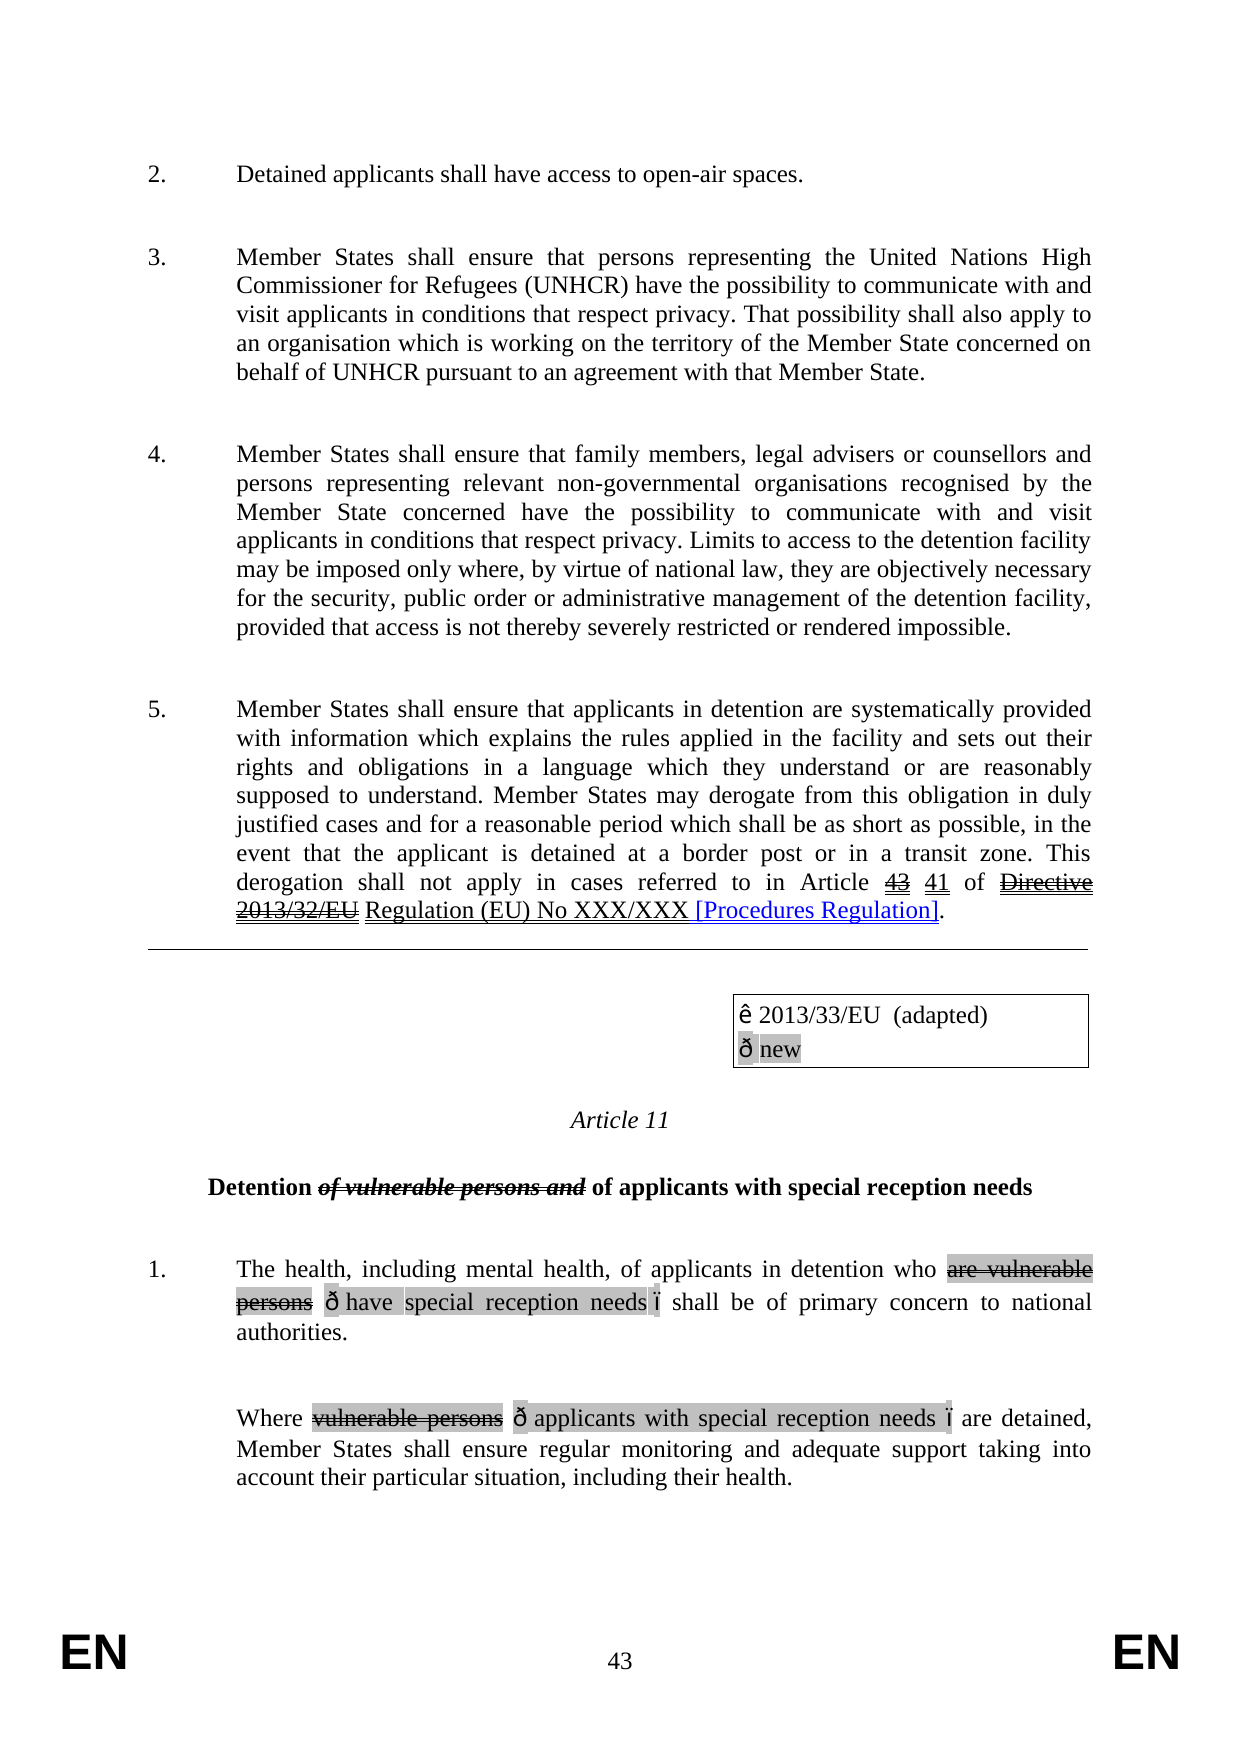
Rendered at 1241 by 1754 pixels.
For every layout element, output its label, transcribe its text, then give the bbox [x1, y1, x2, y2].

text 2. Detained applicants shall have access to open-air spaces. [148, 159, 1093, 188]
text Detention of vulnerable persons and of applicants with special reception needs [148, 1172, 1093, 1201]
text ð new [734, 1028, 1088, 1067]
text Where vulnerable persons ð applicants with special reception needs ï are detained, Member States shall ensure regular monitoring and adequate support taking into account their particular situation, including their health. [148, 1400, 1093, 1491]
text 4. Member States shall ensure that family members, legal advisers or counsellors and persons representing relevant non-governmental organisations recognised by the Member State concerned have the possibility to communicate with and visit applicants in conditions that respect privacy. Limits to access to the detention facility may be imposed only where, by virtue of national law, they are objectively necessary for the security, public order or administrative management of the detention facility, provided that access is not thereby severely restricted or rendered impossible. [148, 439, 1093, 641]
text 3. Member States shall ensure that persons representing the United Nations High Commissioner for Refugees (UNHCR) have the possibility to communicate with and visit applicants in conditions that respect privacy. That possibility shall also apply to an organisation which is working on the territory of the Member State concerned on behalf of UNHCR pursuant to an agreement with that Member State. [148, 242, 1093, 386]
text 1. The health, including mental health, of applicants in detention who are vulnerable persons ð have special reception needs ï shall be of primary concern to national authorities. [148, 1254, 1093, 1346]
text Article 11 [148, 1106, 1093, 1134]
text ê 2013/33/EU (adapted) [734, 995, 1088, 1028]
text 5. Member States shall ensure that applicants in detention are systematically provided with information which explains the rules applied in the facility and sets out their rights and obligations in a language which they understand or are reasonably supposed to understand. Member States may derogate from this obligation in duly justified cases and for a reasonable period which shall be as short as possible, in the event that the applicant is detained at a border post or in a transit zone. This derogation shall not apply in cases referred to in Article 43 41 of Directive 2013/32/EU Regulation (EU) No XXX/XXX [Procedures Regulation]. [148, 694, 1093, 924]
